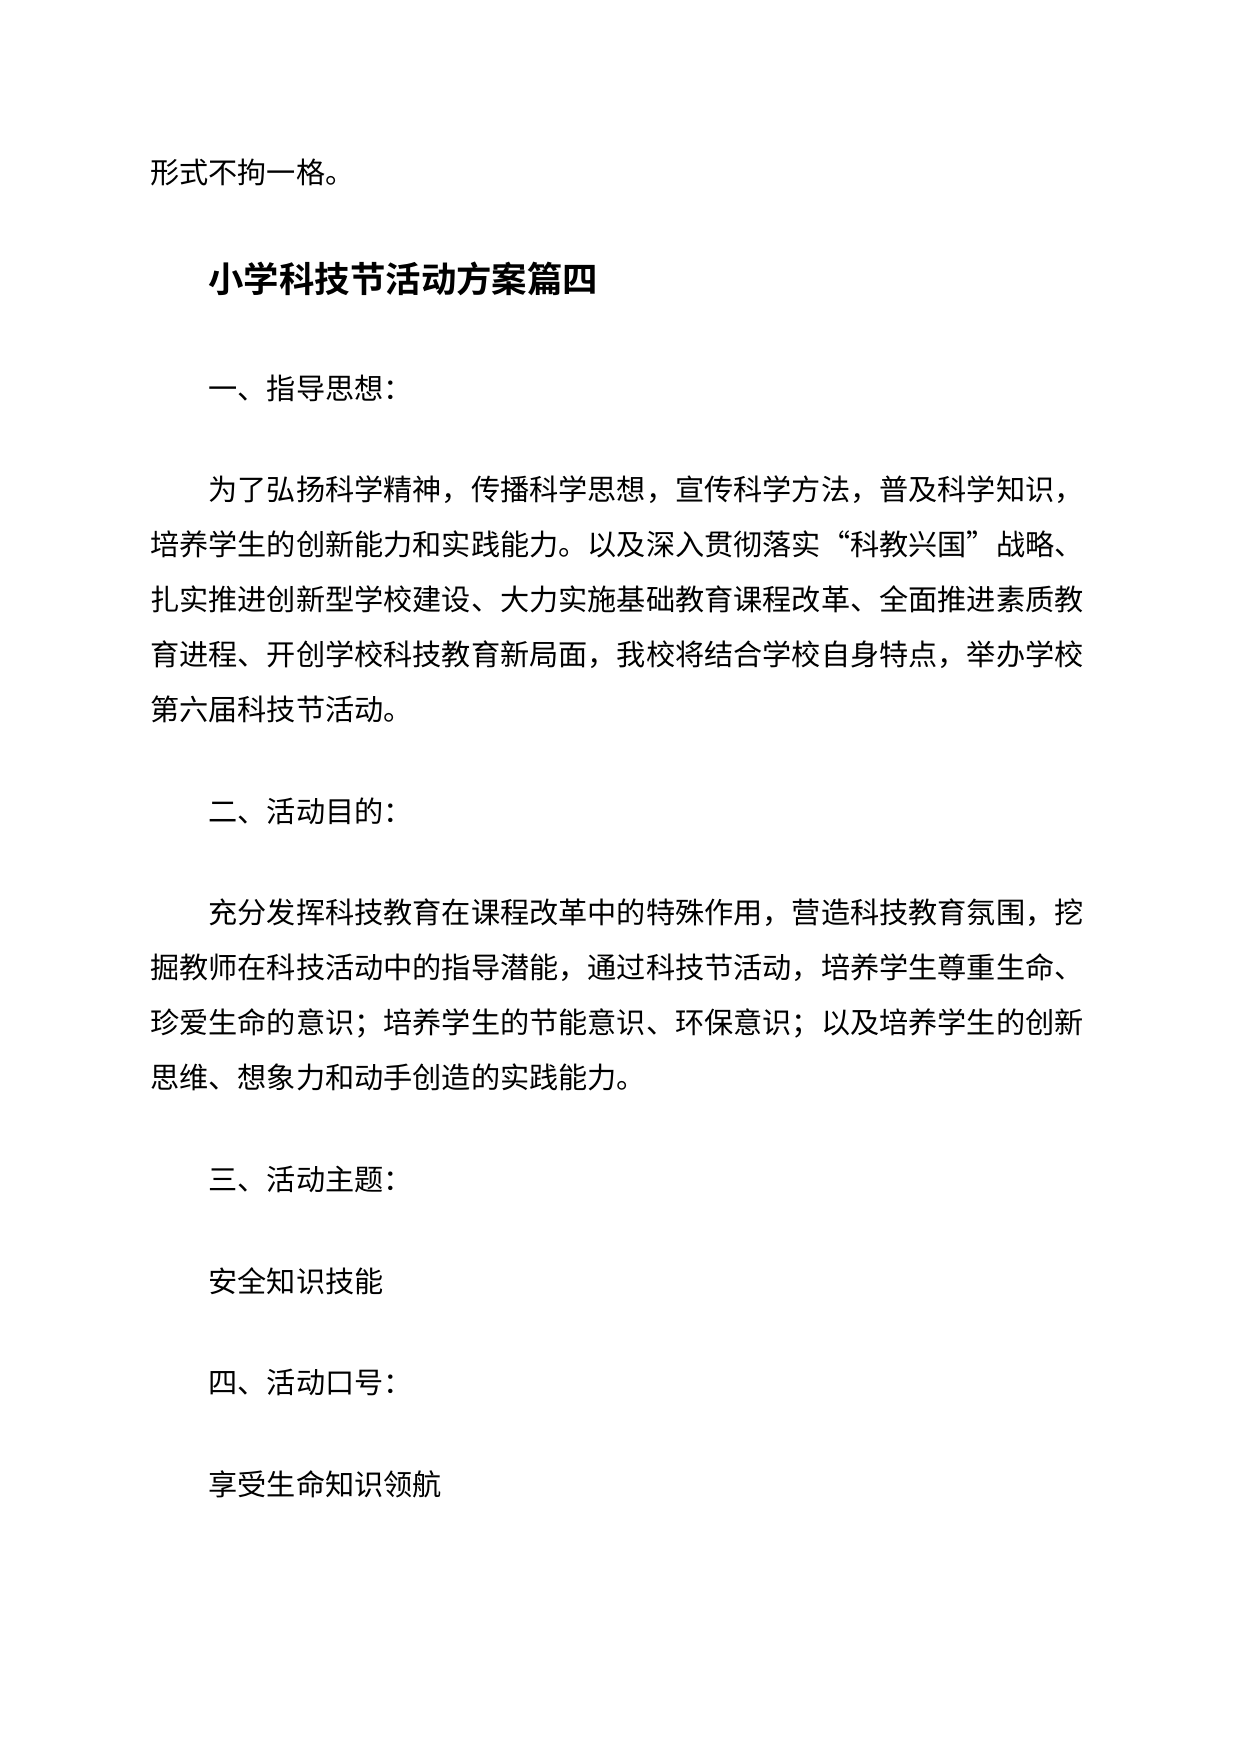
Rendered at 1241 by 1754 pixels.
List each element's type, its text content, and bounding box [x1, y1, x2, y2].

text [150, 150, 1090, 192]
text 三、活动主题： [150, 1157, 1090, 1199]
text 享受生命知识领航 [150, 1462, 1090, 1504]
text 安全知识技能 [150, 1258, 1090, 1301]
text 小学科技节活动方案篇四 [150, 252, 1090, 303]
text 为了弘扬科学精神，传播科学思想，宣传科学方法，普及科学知识，培养学生的创新能力和实践能力。以及深入贯彻落实“科教兴国”战略、扎实推进创新型学校建设、大力实施基础教育课程改革、全面推进素质教育进程、开创学校科技教育新局面，我校将结合学校自身特点，举办学校第六届科技节活动。 [150, 467, 1090, 729]
text 四、活动口号： [150, 1360, 1090, 1402]
text 二、活动目的： [150, 788, 1090, 831]
text 充分发挥科技教育在课程改革中的特殊作用，营造科技教育氛围，挖掘教师在科技活动中的指导潜能，通过科技节活动，培养学生尊重生命、珍爱生命的意识；培养学生的节能意识、环保意识；以及培养学生的创新思维、想象力和动手创造的实践能力。 [150, 890, 1090, 1097]
text 一、指导思想： [150, 365, 1090, 407]
